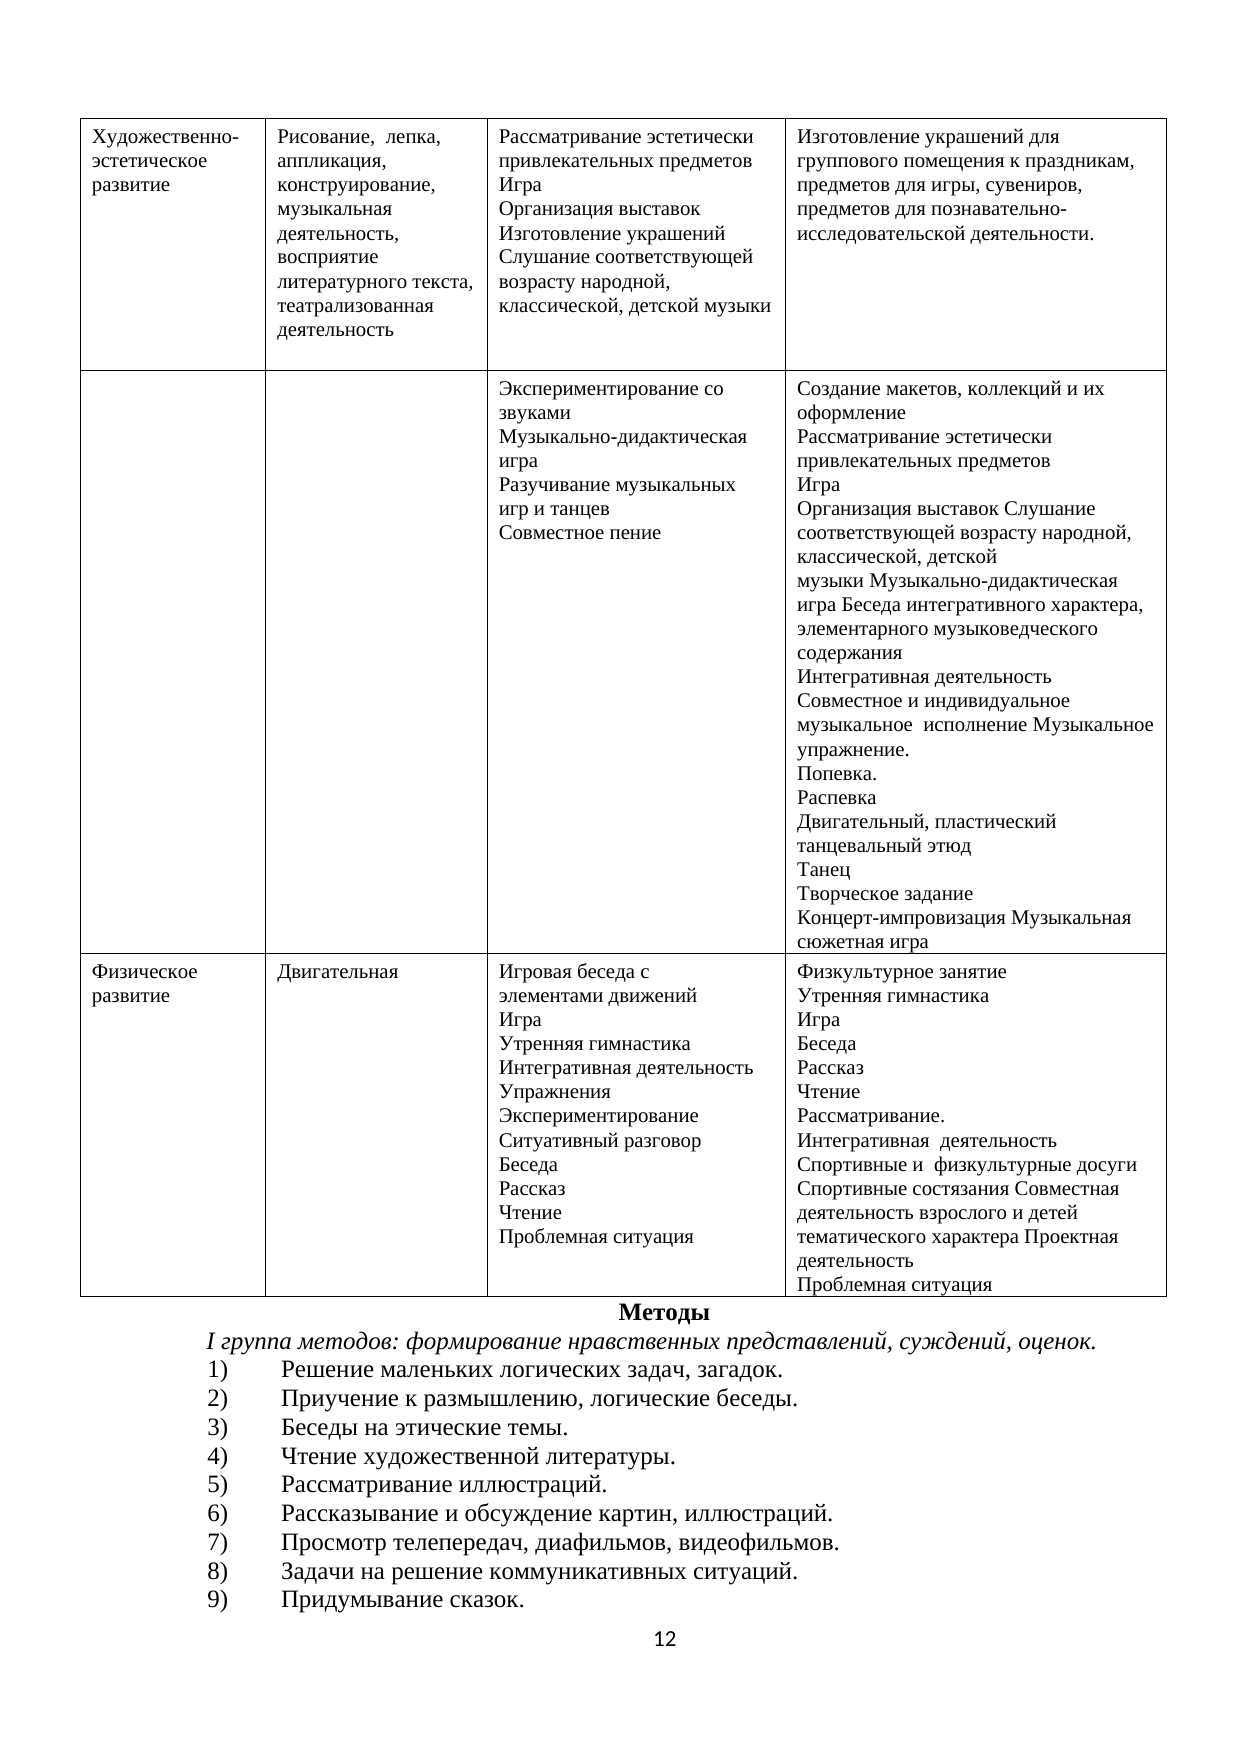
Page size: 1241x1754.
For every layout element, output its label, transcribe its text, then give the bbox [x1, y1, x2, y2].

table_cell Создание макетов, коллекций и их оформление Рассматривание эстетически привлекательных предметов Игра Организация выставок Слушание соответствующей возрасту народной, классической, детской музыки Музыкально-дидактическая игра Беседа интегративного характера, элементарного музыковедческого содержания Интегративная деятельность Совместное и индивидуальное музыкальное исполнение Музыкальное упражнение. Попевка. Распевка Двигательный, пластический танцевальный этюд Танец Творческое задание Концерт-импровизация Музыкальная сюжетная игра [786, 371, 1166, 953]
list Приучение к размышлению, логические беседы. [207, 1383, 1121, 1412]
table_cell Художественно-эстетическое развитие [81, 119, 265, 369]
list Беседы на этические темы. [207, 1412, 1121, 1441]
table_cell Изготовление украшений для группового помещения к праздникам, предметов для игры, сувениров, предметов для познавательно-исследовательской деятельности. [786, 119, 1166, 369]
table_cell Двигательная [266, 954, 487, 1296]
list Рассматривание иллюстраций. [207, 1469, 1121, 1498]
list Решение маленьких логических задач, загадок. [207, 1354, 1121, 1383]
list Чтение художественной литературы. [207, 1441, 1121, 1469]
table_cell [266, 371, 487, 953]
table_cell Экспериментирование со звуками Музыкально-дидактическая игра Разучивание музыкальных игр и танцев Совместное пение [488, 371, 785, 953]
table_cell [81, 371, 265, 953]
text Методы [244, 1297, 1084, 1326]
table_cell Физкультурное занятие Утренняя гимнастика Игра Беседа Рассказ Чтение Рассматривание. Интегративная деятельность Спортивные и физкультурные досуги Спортивные состязания Совместная деятельность взрослого и детей тематического характера Проектная деятельность Проблемная ситуация [786, 954, 1166, 1296]
list Просмотр телепередач, диафильмов, видеофильмов. [207, 1527, 1121, 1556]
table_cell Физическое развитие [81, 954, 265, 1296]
table_cell Игровая беседа с элементами движений Игра Утренняя гимнастика Интегративная деятельность Упражнения Экспериментирование Ситуативный разговор Беседа Рассказ Чтение Проблемная ситуация [488, 954, 785, 1296]
list Придумывание сказок. [207, 1584, 1121, 1613]
table_cell Рисование, лепка, аппликация, конструирование, музыкальная деятельность, восприятие литературного текста, театрализованная деятельность [266, 119, 487, 369]
table_cell Рассматривание эстетически привлекательных предметов Игра Организация выставок Изготовление украшений Слушание соответствующей возрасту народной, классической, детской музыки [488, 119, 785, 369]
list Задачи на решение коммуникативных ситуаций. [207, 1556, 1121, 1584]
list Рассказывание и обсуждение картин, иллюстраций. [207, 1498, 1121, 1527]
text I группа методов: формирование нравственных представлений, суждений, оценок. [206, 1326, 1152, 1354]
